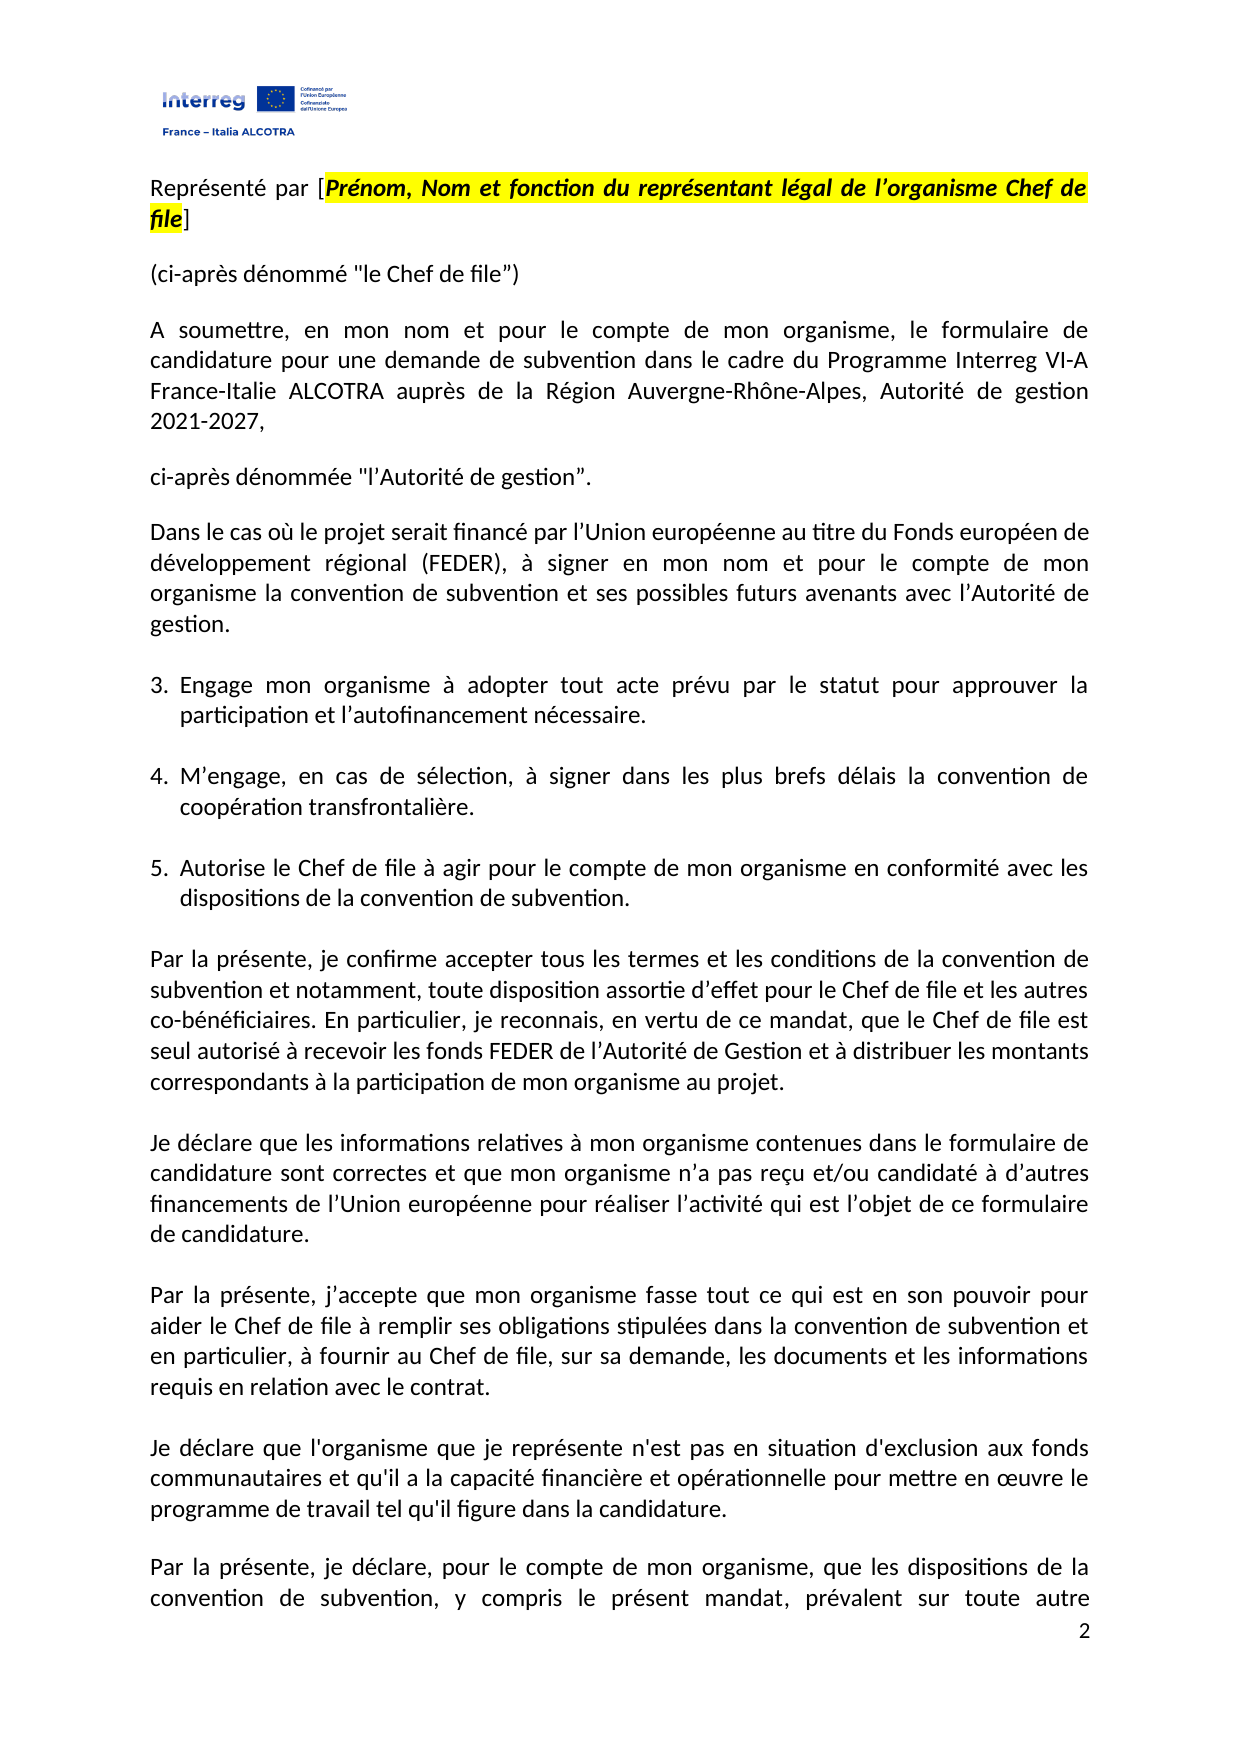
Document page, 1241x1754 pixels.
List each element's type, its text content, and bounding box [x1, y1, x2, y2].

text Dans le cas où le projet serait financé par l’Union européenne au titre du Fonds européen de développement régional (FEDER), à signer en mon nom et pour le compte de mon organisme la convention de subvention et ses possibles futurs avenants avec l’Autorité de gestion. [150, 516, 1090, 638]
list Autorise le Chef de file à agir pour le compte de mon organisme en conformité avec les dispositions de la convention de subvention. [150, 852, 1090, 913]
text ci-après dénommée "l’Autorité de gestion”. [150, 461, 1090, 491]
text (ci-après dénommé "le Chef de file”) [150, 258, 1090, 289]
text Par la présente, je confirme accepter tous les termes et les conditions de la convention de subvention et notamment, toute disposition assortie d’effet pour le Chef de file et les autres co-bénéficiaires. En particulier, je reconnais, en vertu de ce mandat, que le Chef de file est seul autorisé à recevoir les fonds FEDER de l’Autorité de Gestion et à distribuer les montants correspondants à la participation de mon organisme au projet. [150, 944, 1090, 1096]
text A soumettre, en mon nom et pour le compte de mon organisme, le formulaire de candidature pour une demande de subvention dans le cadre du Programme Interreg VI-A France-Italie ALCOTRA auprès de la Région Auvergne-Rhône-Alpes, Autorité de gestion 2021-2027, [150, 314, 1090, 436]
list Engage mon organisme à adopter tout acte prévu par le statut pour approuver la participation et l’autofinancement nécessaire. [150, 669, 1090, 730]
text Par la présente, j’accepte que mon organisme fasse tout ce qui est en son pouvoir pour aider le Chef de file à remplir ses obligations stipulées dans la convention de subvention et en particulier, à fournir au Chef de file, sur sa demande, les documents et les informations requis en relation avec le contrat. [150, 1279, 1090, 1401]
list M’engage, en cas de sélection, à signer dans les plus brefs délais la convention de coopération transfrontalière. [150, 761, 1090, 822]
text Je déclare que les informations relatives à mon organisme contenues dans le formulaire de candidature sont correctes et que mon organisme n’a pas reçu et/ou candidaté à d’autres financements de l’Union européenne pour réaliser l’activité qui est l’objet de ce formulaire de candidature. [150, 1127, 1090, 1249]
text Je déclare que l'organisme que je représente n'est pas en situation d'exclusion aux fonds communautaires et qu'il a la capacité financière et opérationnelle pour mettre en œuvre le programme de travail tel qu'il figure dans la candidature. [150, 1432, 1090, 1523]
text Représenté par [Prénom, Nom et fonction du représentant légal de l’organisme Chef de file] [150, 172, 1090, 233]
picture [150, 73, 395, 148]
